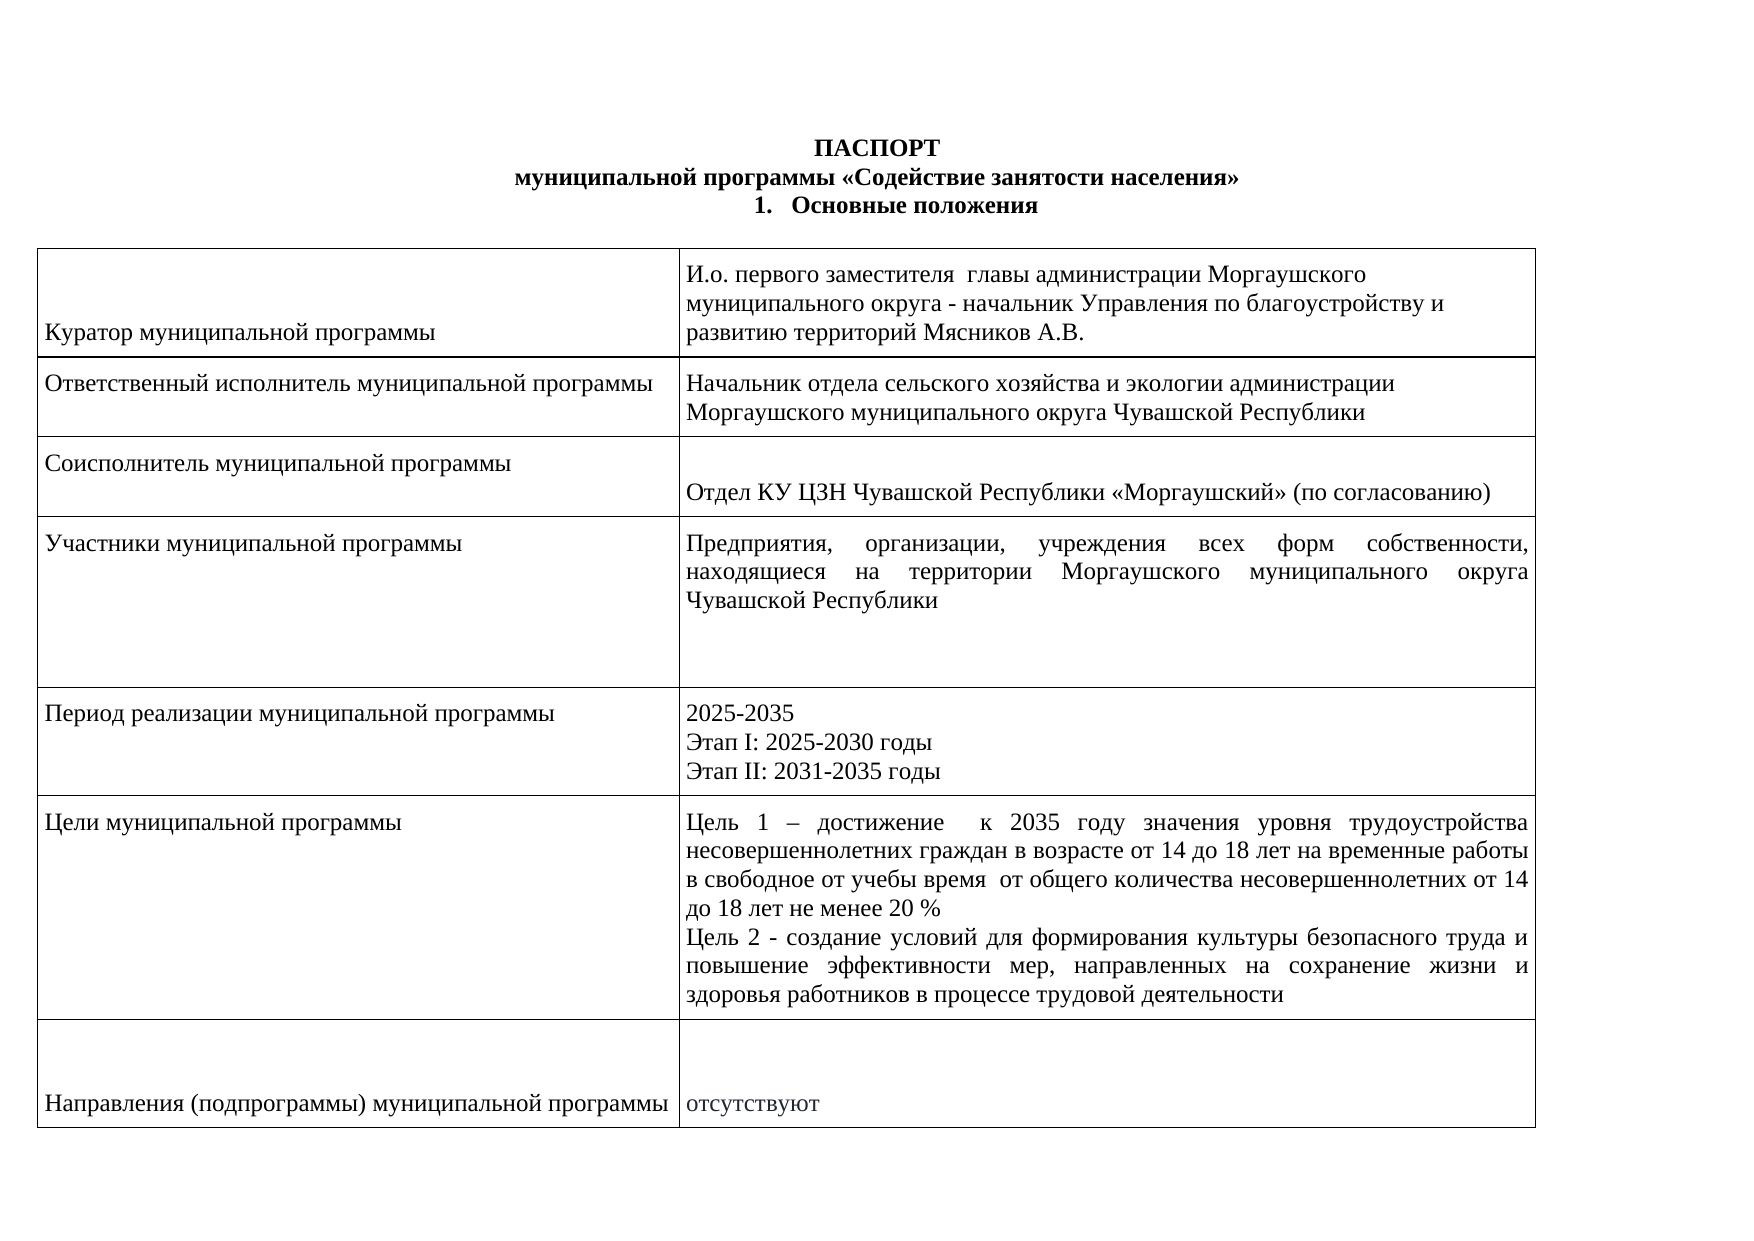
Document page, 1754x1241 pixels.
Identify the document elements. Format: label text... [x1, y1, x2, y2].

table_cell Предприятия, организации, учреждения всех форм собственности, находящиеся на территории Моргаушского муниципального округа Чувашской Республики [680, 517, 1535, 687]
text ПАСПОРТ [44, 133, 1710, 162]
table_header Куратор муниципальной программы [38, 249, 679, 356]
table_cell Период реализации муниципальной программы [38, 688, 679, 795]
table_cell Участники муниципальной программы [38, 517, 679, 687]
table_cell Отдел КУ ЦЗН Чувашской Республики «Моргаушский» (по согласованию) [680, 437, 1535, 516]
list Основные положения [82, 190, 1710, 219]
table_cell отсутствуют [680, 1020, 1535, 1127]
table_cell Ответственный исполнитель муниципальной программы [38, 358, 679, 436]
table_cell Начальник отдела сельского хозяйства и экологии администрации Моргаушского муниципального округа Чувашской Республики [680, 358, 1535, 436]
table_cell Цель 1 – достижение к 2035 году значения уровня трудоустройства несовершеннолетних граждан в возрасте от 14 до 18 лет на временные работы в свободное от учебы время от общего количества несовершеннолетних от 14 до 18 лет не менее 20 % Цель 2 - создание условий для формирования культуры безопасного труда и повышение эффективности мер, направленных на сохранение жизни и здоровья работников в процессе трудовой деятельности [680, 796, 1535, 1019]
table_cell 2025-2035 Этап I: 2025-2030 годы Этап II: 2031-2035 годы [680, 688, 1535, 795]
text муниципальной программы «Содействие занятости населения» [44, 162, 1710, 190]
table_cell Соисполнитель муниципальной программы [38, 437, 679, 516]
table_cell Направления (подпрограммы) муниципальной программы [38, 1020, 679, 1127]
table_cell Цели муниципальной программы [38, 796, 679, 1019]
table_header И.о. первого заместителя главы администрации Моргаушского муниципального округа - начальник Управления по благоустройству и развитию территорий Мясников А.В. [680, 249, 1535, 356]
